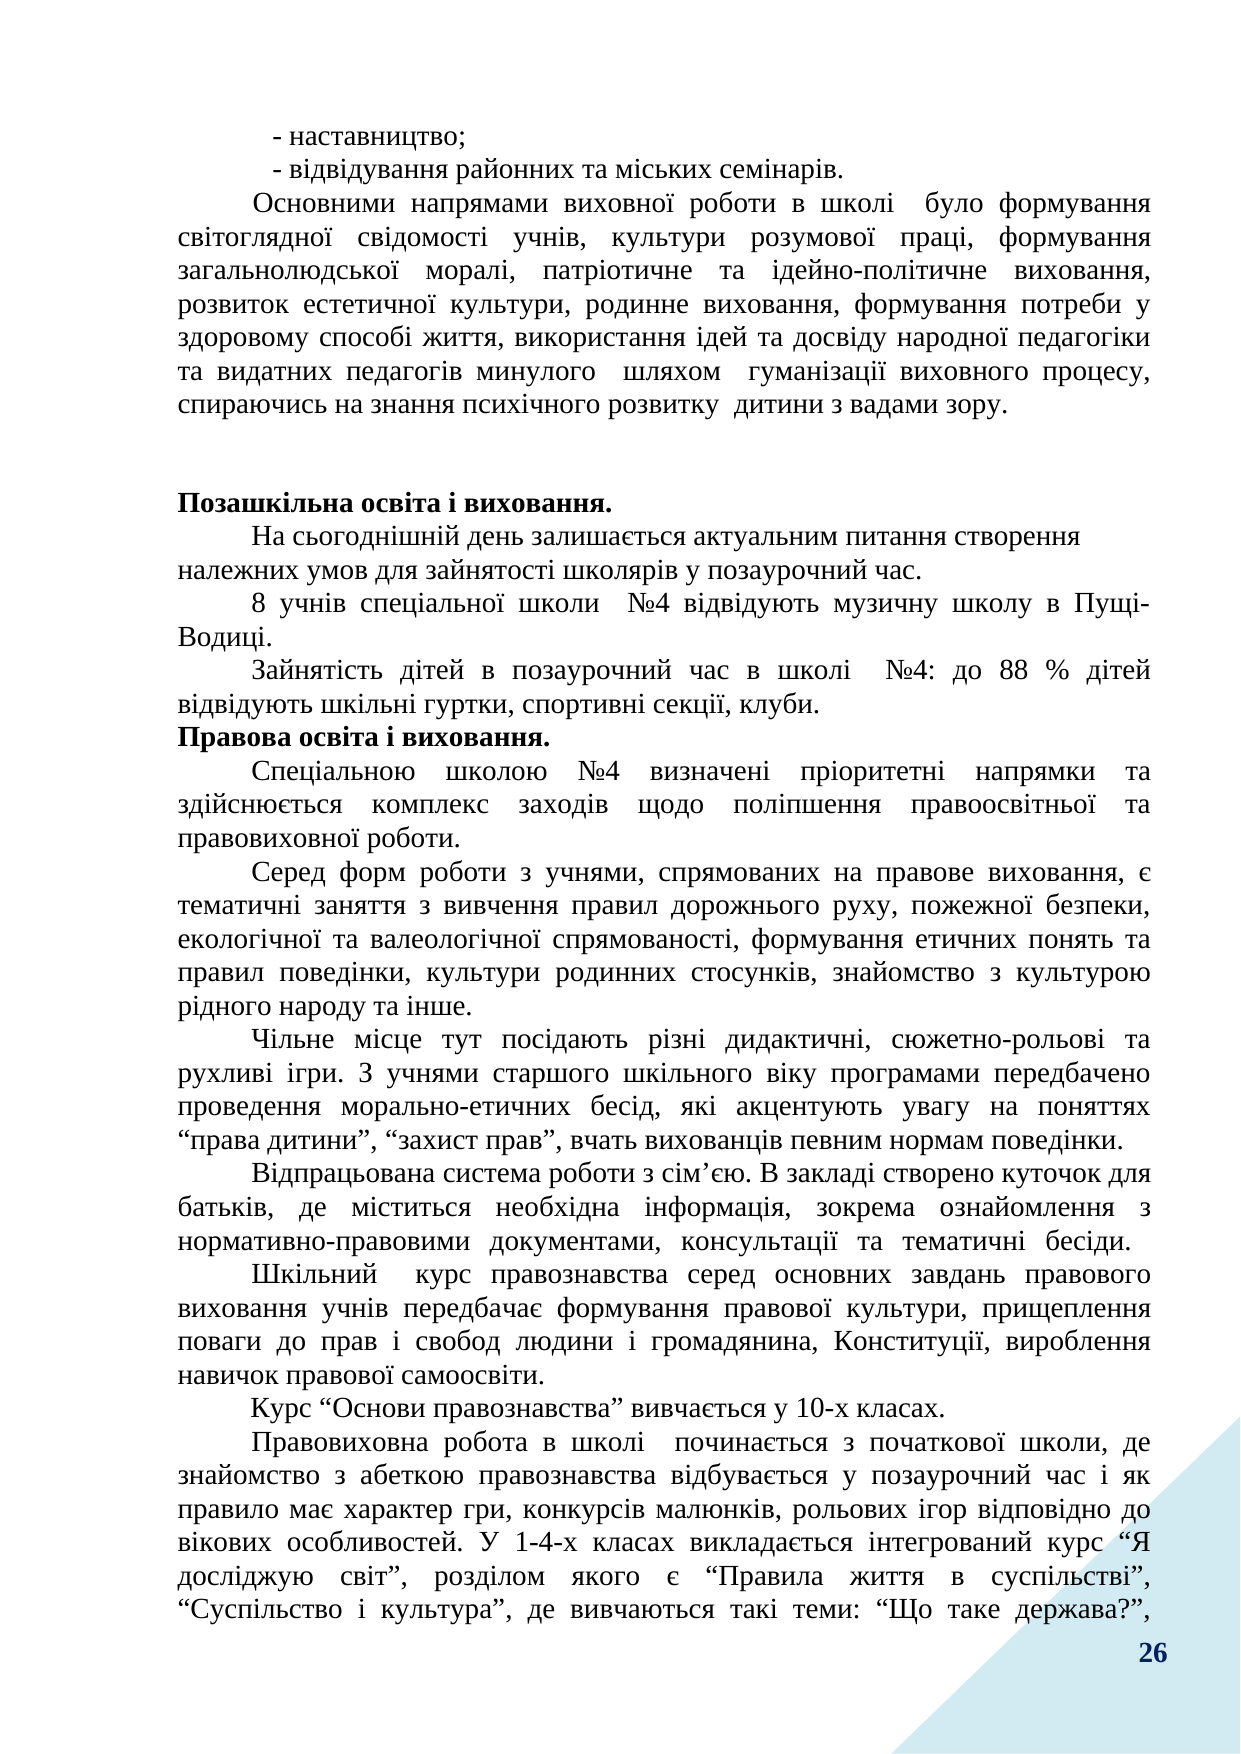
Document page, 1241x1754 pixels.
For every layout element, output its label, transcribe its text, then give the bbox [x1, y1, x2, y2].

text Спеціальною школою №4 визначені пріоритетні напрямки та здійснюється комплекс заходів щодо поліпшення правоосвітньої та правовиховної роботи. [177, 753, 1152, 854]
text Курс “Основи правознавства” вивчається у 10-х класах. [177, 1390, 1152, 1424]
text Позашкільна освіта і виховання. [177, 485, 1152, 518]
text Відпрацьована система роботи з сім’єю. В закладі створено куточок для батьків, де міститься необхідна інформація, зокрема ознайомлення з нормативно-правовими документами, консультації та тематичні бесіди. Шкільний курс правознавства серед основних завдань правового виховання учнів передбачає формування правової культури, прищеплення поваги до прав і свобод людини і громадянина, Конституції, вироблення навичок правової самоосвіти. [177, 1156, 1152, 1390]
text Правова освіта і виховання. [177, 719, 1152, 753]
text Основними напрямами виховної роботи в школі було формування світоглядної свідомості учнів, культури розумової праці, формування загальнолюдської моралі, патріотичне та ідейно-політичне виховання, розвиток естетичної культури, родинне виховання, формування потреби у здоровому способі життя, використання ідей та досвіду народної педагогіки та видатних педагогів минулого шляхом гуманізації виховного процесу, спираючись на знання психічного розвитку дитини з вадами зору. [177, 185, 1152, 420]
text Чільне місце тут посідають різні дидактичні, сюжетно-рольові та рухливі ігри. З учнями старшого шкільного віку програмами передбачено проведення морально-етичних бесід, які акцентують увагу на поняттях “права дитини”, “захист прав”, вчать вихованців певним нормам поведінки. [177, 1021, 1152, 1156]
text Зайнятість дітей в позаурочний час в школі №4: до 88 % дітей відвідують шкільні гуртки, спортивні секції, клуби. [177, 652, 1152, 719]
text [177, 1424, 1152, 1625]
text Серед форм роботи з учнями, спрямованих на правове виховання, є тематичні заняття з вивчення правил дорожнього руху, пожежної безпеки, екологічної та валеологічної спрямованості, формування етичних понять та правил поведінки, культури родинних стосунків, знайомство з культурою рідного народу та інше. [177, 854, 1152, 1021]
text 8 учнів спеціальної школи №4 відвідують музичну школу в Пущі-Водиці. [177, 585, 1152, 652]
title - наставництво; [177, 118, 1152, 152]
text - відвідування районних та міських семінарів. [177, 152, 1152, 185]
text На сьогоднішній день залишається актуальним питання створення належних умов для зайнятості школярів у позаурочний час. [177, 518, 1152, 585]
